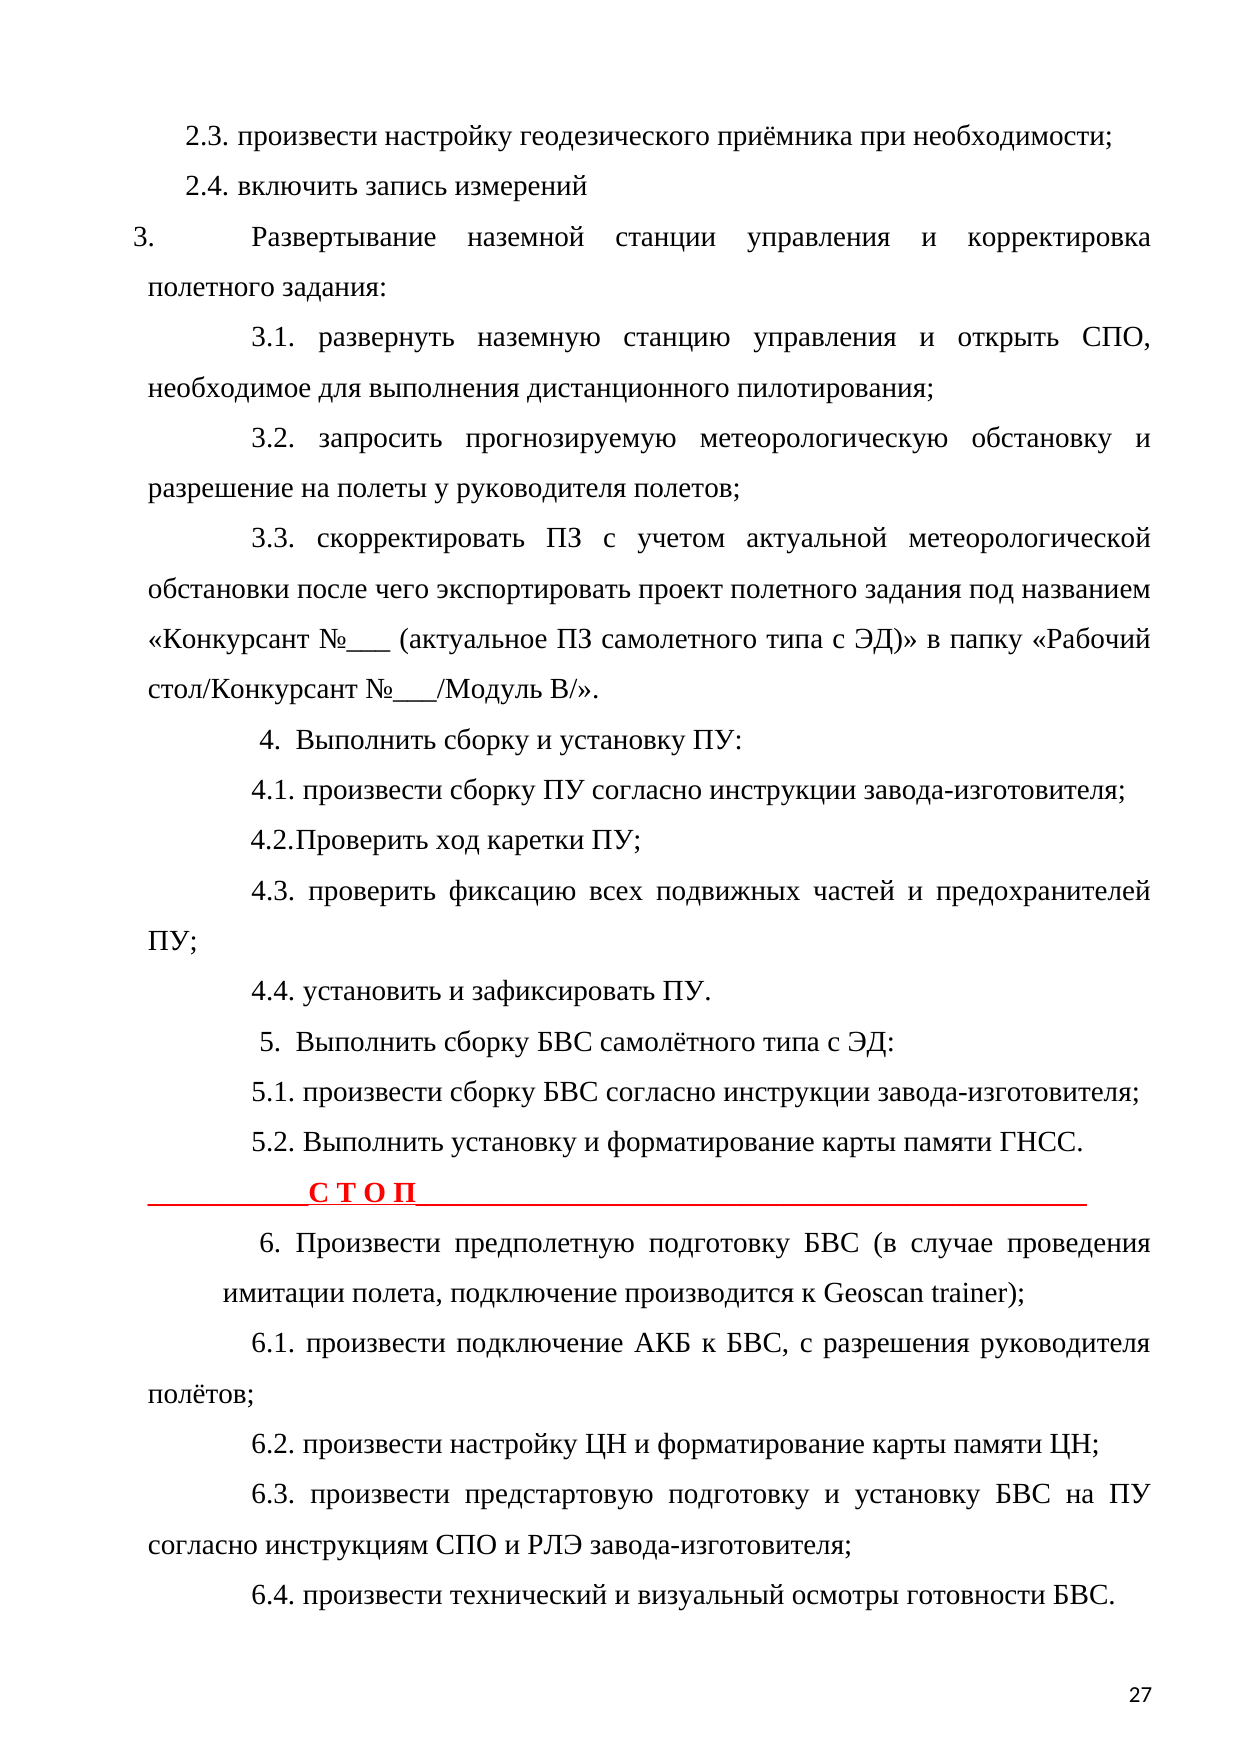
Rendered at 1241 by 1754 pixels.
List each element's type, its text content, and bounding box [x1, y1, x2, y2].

list установить и зафиксировать ПУ. [148, 973, 1152, 1007]
list Выполнить сборку БВС самолётного типа с ЭД: [223, 1024, 1152, 1057]
list произвести настройку геодезического приёмника при необходимости; [185, 118, 1152, 152]
list Выполнить установку и форматирование карты памяти ГНСС. [148, 1124, 1152, 1158]
list включить запись измерений [185, 168, 1152, 202]
list Проверить ход каретки ПУ; [250, 822, 1152, 856]
list скорректировать ПЗ с учетом актуальной метеорологической обстановки после чего экспортировать проект полетного задания под названием «Конкурсант №___ (актуальное ПЗ самолетного типа с ЭД)» в папку «Рабочий стол/Конкурсант №___/Модуль В/». [148, 521, 1152, 705]
list развернуть наземную станцию управления и открыть СПО, необходимое для выполнения дистанционного пилотирования; [148, 319, 1152, 403]
list произвести технический и визуальный осмотры готовности БВС. [148, 1577, 1152, 1611]
list проверить фиксацию всех подвижных частей и предохранителей ПУ; [148, 873, 1152, 957]
list Развертывание наземной станции управления и корректировка полетного задания: [133, 219, 1152, 303]
list произвести сборку БВС согласно инструкции завода-изготовителя; [148, 1074, 1152, 1108]
text ___________С Т О П______________________________________________ [148, 1175, 1152, 1208]
list Произвести предполетную подготовку БВС (в случае проведения имитации полета, подключение производится к Geoscan trainer); [223, 1225, 1152, 1309]
list запросить прогнозируемую метеорологическую обстановку и разрешение на полеты у руководителя полетов; [148, 420, 1152, 504]
list произвести настройку ЦН и форматирование карты памяти ЦН; [148, 1426, 1152, 1460]
list Выполнить сборку и установку ПУ: [223, 722, 1152, 755]
list произвести предстартовую подготовку и установку БВС на ПУ согласно инструкциям СПО и РЛЭ завода-изготовителя; [148, 1477, 1152, 1560]
list произвести подключение АКБ к БВС, с разрешения руководителя полётов; [148, 1326, 1152, 1409]
list произвести сборку ПУ согласно инструкции завода-изготовителя; [148, 772, 1152, 806]
